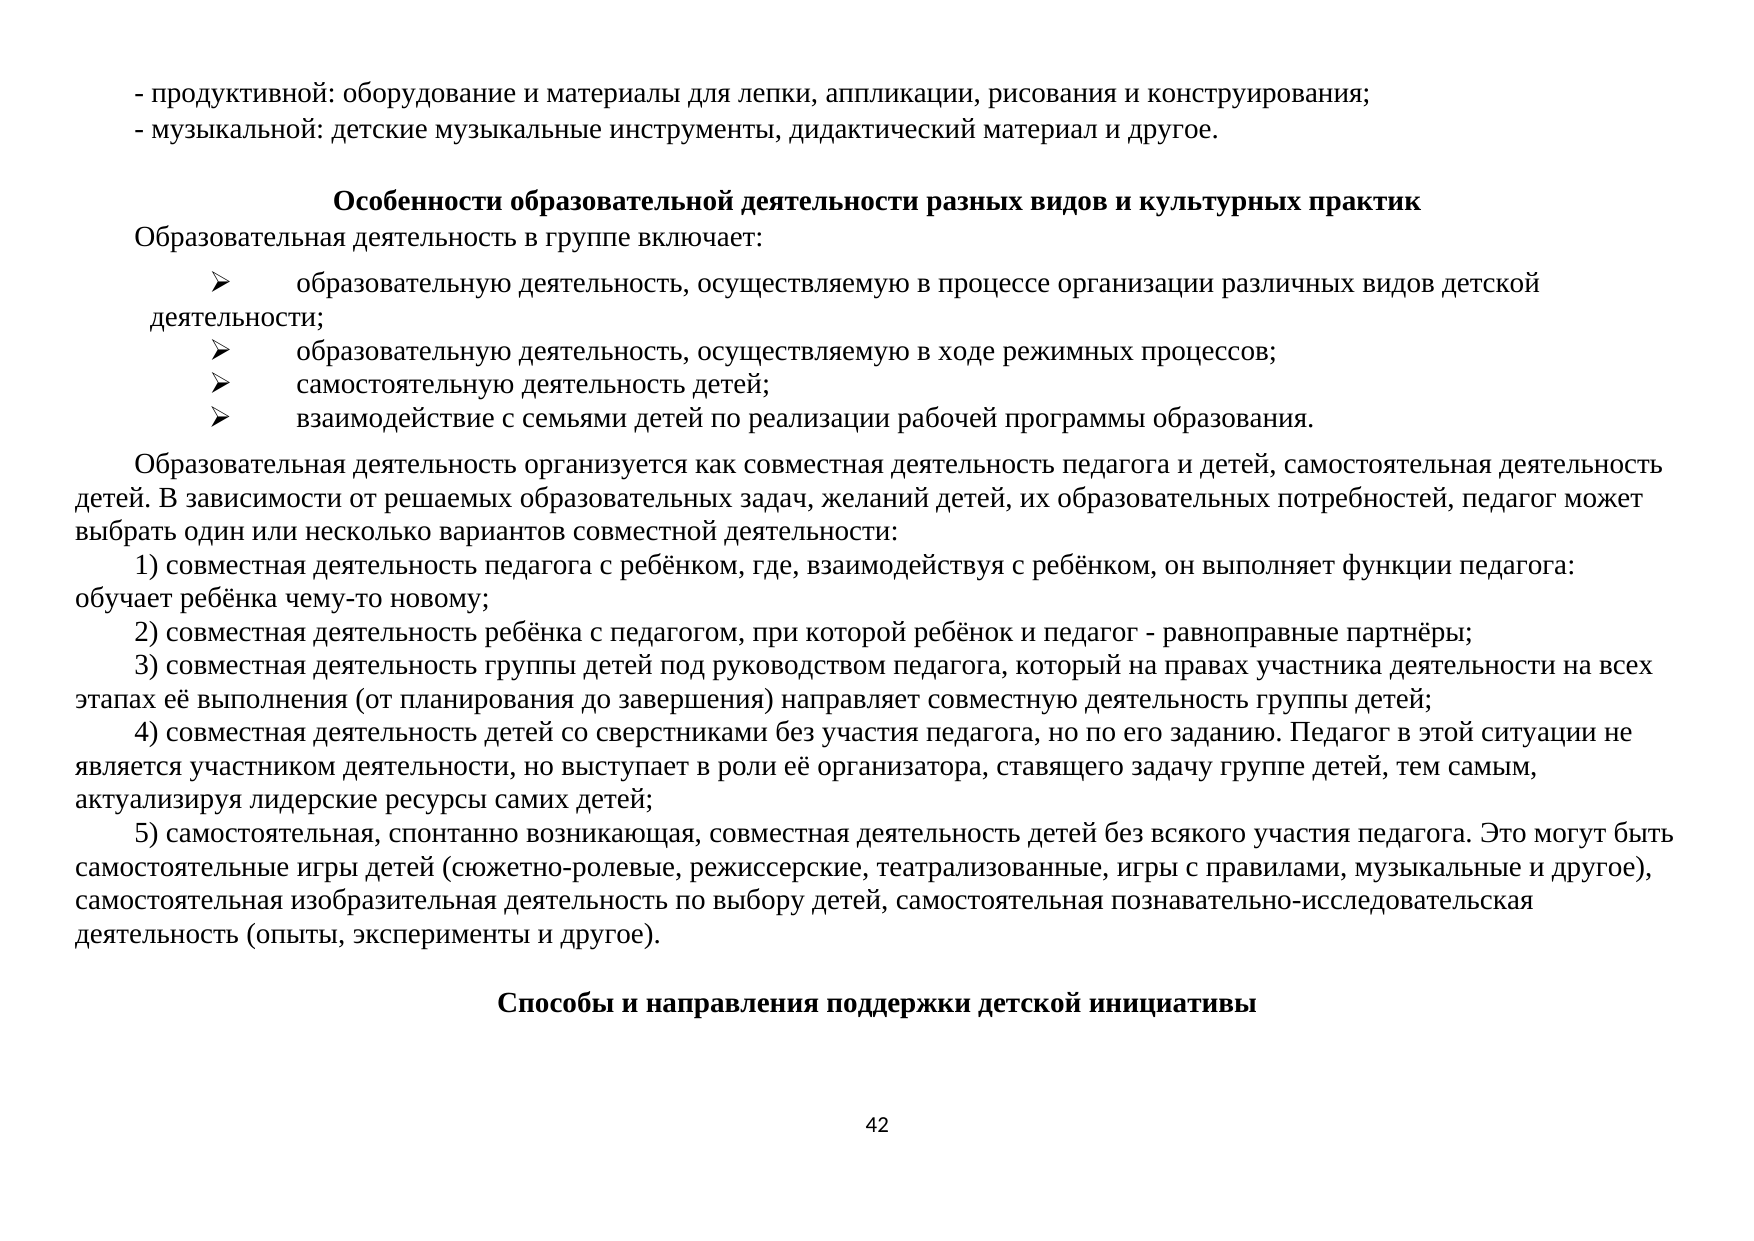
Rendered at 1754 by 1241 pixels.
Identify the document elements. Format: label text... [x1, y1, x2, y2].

text - продуктивной: оборудование и материалы для лепки, аппликации, рисования и конструирования; [75, 75, 1679, 108]
text 4) совместная деятельность детей со сверстниками без участия педагога, но по его заданию. Педагог в этой ситуации не является участником деятельности, но выступает в роли её организатора, ставящего задачу группе детей, тем самым, актуализируя лидерские ресурсы самих детей; [75, 714, 1679, 815]
list образовательную деятельность, осуществляемую в процессе организации различных видов детской деятельности; [150, 266, 1679, 333]
text 5) самостоятельная, спонтанно возникающая, совместная деятельность детей без всякого участия педагога. Это могут быть самостоятельные игры детей (сюжетно-ролевые, режиссерские, театрализованные, игры с правилами, музыкальные и другое), самостоятельная изобразительная деятельность по выбору детей, самостоятельная познавательно-исследовательская деятельность (опыты, эксперименты и другое). [75, 815, 1679, 949]
text - музыкальной: детские музыкальные инструменты, дидактический материал и другое. [75, 111, 1679, 145]
text 3) совместная деятельность группы детей под руководством педагога, который на правах участника деятельности на всех этапах её выполнения (от планирования до завершения) направляет совместную деятельность группы детей; [75, 647, 1679, 714]
list взаимодействие с семьями детей по реализации рабочей программы образования. [149, 400, 1679, 434]
text Образовательная деятельность организуется как совместная деятельность педагога и детей, самостоятельная деятельность детей. В зависимости от решаемых образовательных задач, желаний детей, их образовательных потребностей, педагог может выбрать один или несколько вариантов совместной деятельности: [75, 446, 1679, 547]
text 2) совместная деятельность ребёнка с педагогом, при которой ребёнок и педагог - равноправные партнёры; [75, 614, 1679, 647]
list образовательную деятельность, осуществляемую в ходе режимных процессов; [150, 333, 1679, 366]
list самостоятельную деятельность детей; [150, 366, 1679, 400]
text 1) совместная деятельность педагога с ребёнком, где, взаимодействуя с ребёнком, он выполняет функции педагога: обучает ребёнка чему-то новому; [75, 547, 1679, 614]
text Особенности образовательной деятельности разных видов и культурных практик [75, 183, 1679, 217]
text Способы и направления поддержки детской инициативы [75, 986, 1679, 1019]
text Образовательная деятельность в группе включает: [75, 219, 1679, 253]
